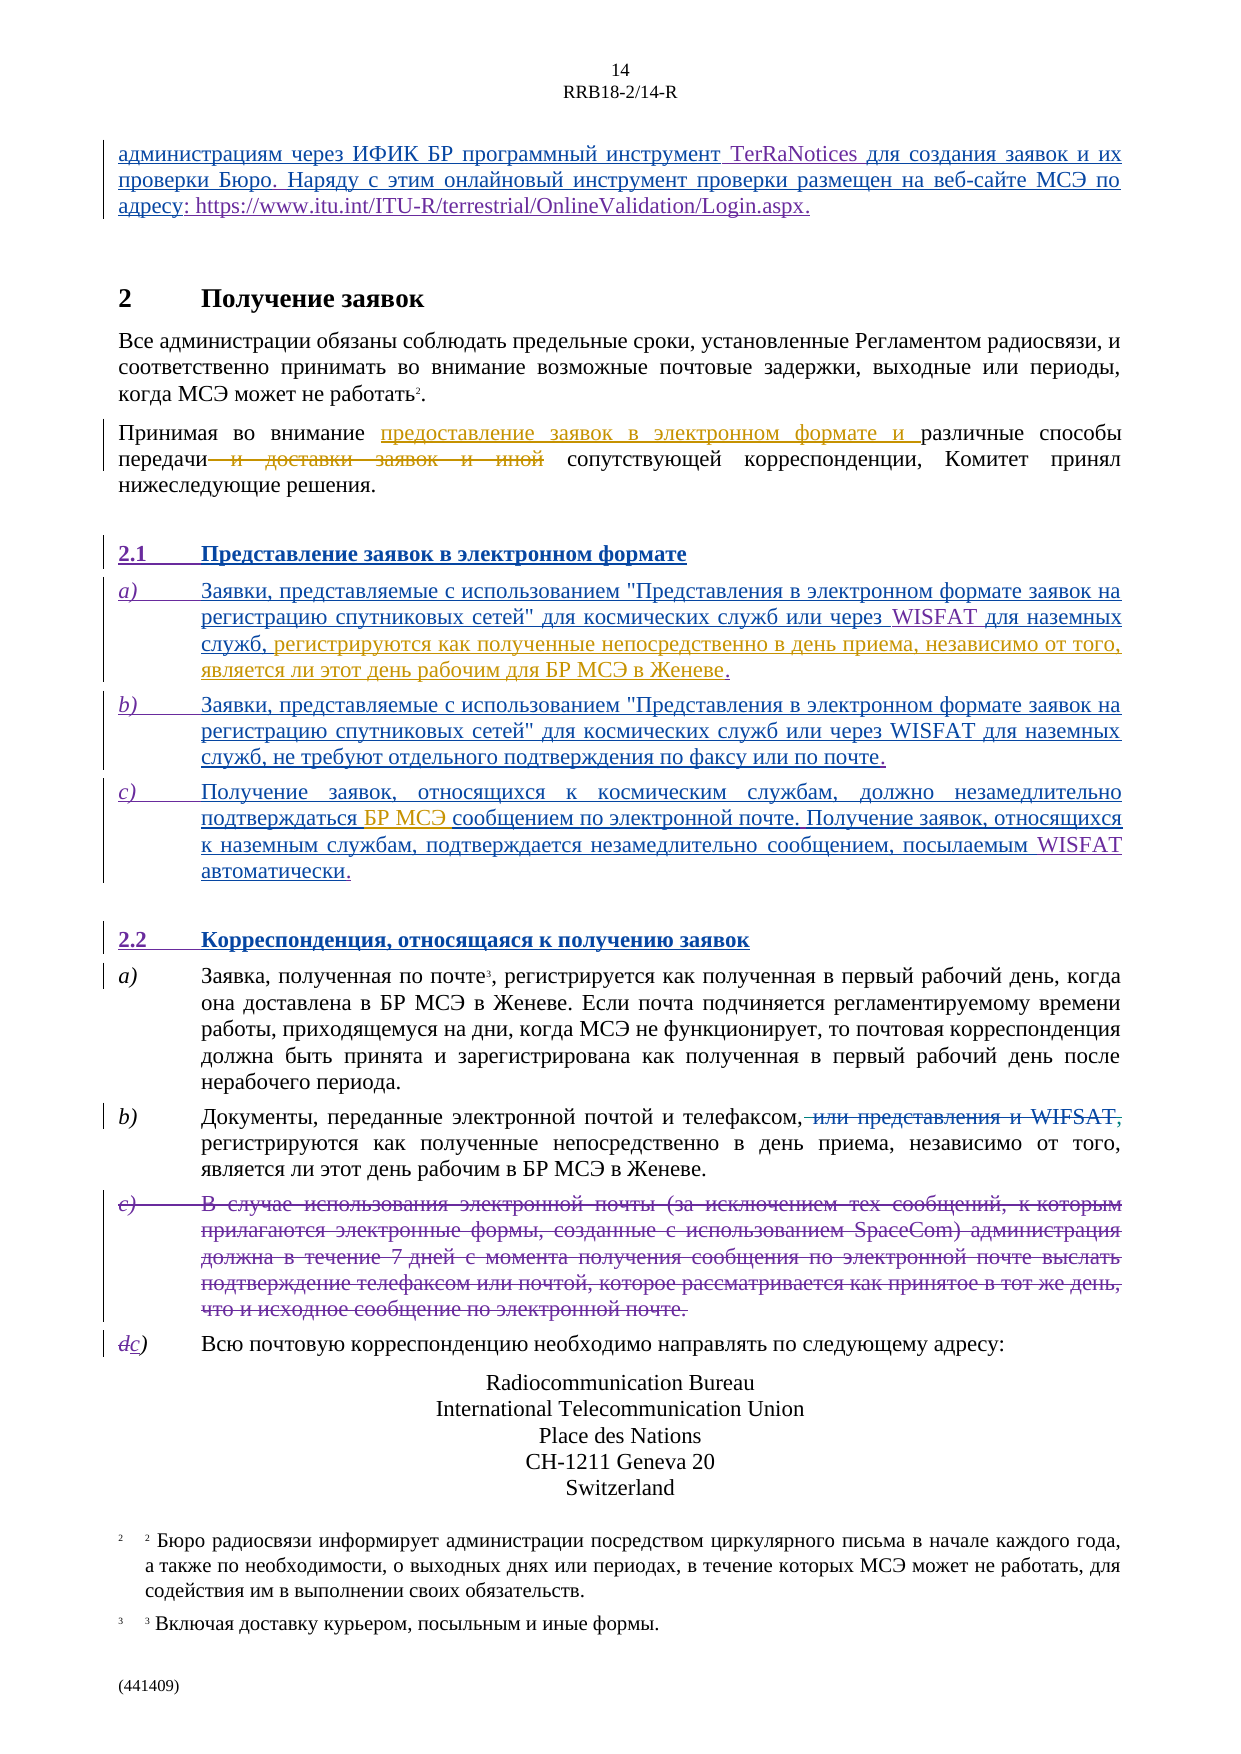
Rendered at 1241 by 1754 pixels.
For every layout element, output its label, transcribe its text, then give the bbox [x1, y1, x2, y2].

text b) Документы, переданные электронной почтой и телефаксом, регистрируются как полученные непосредственно в день приема, независимо от того, является ли этот день рабочим в БР МСЭ в Женеве. [118, 1103, 1122, 1182]
text Представление заявок на частотные присвоения/выделения наземным службам применительно к Статьям 9, 11, 12 и Приложению 25 к Регламенту радиосвязи и различным региональным соглашениям должно осуществляться исключительно через веб-интерфейс МСЭ WISFAT (веб-интерфейс для представления частотных присвоений/выделений) по адресу: http://www.itu.int/ITU-R/go/wisfat/en. [118, 164, 1122, 219]
text Radiocommunication Bureau International Telecommunication Union Place des Nations CH-1211 Geneva 20 Switzerland [118, 1369, 1122, 1501]
text Принимая во внимание различные способы передачи сопутствующей корреспонденции, Комитет принял нижеследующие решения. [118, 419, 1122, 498]
text a) Заявка, полученная по почте3, регистрируется как полученная в первый рабочий день, когда она доставлена в БР МСЭ в Женеве. Если почта подчиняется регламентируемому времени работы, приходящемуся на дни, когда МСЭ не функционирует, то почтовая корреспонденция должна быть принята и зарегистрирована как полученная в первый рабочий день после нерабочего периода. [118, 963, 1122, 1094]
text ) Всю почтовую корреспонденцию необходимо направлять по следующему адресу: [118, 1330, 1122, 1357]
text Все администрации обязаны соблюдать предельные сроки, установленные Регламентом радиосвязи, и соответственно принимать во внимание возможные почтовые задержки, выходные или периоды, когда МСЭ может не работать2. [118, 327, 1122, 406]
text Представление заявок на частотные присвоения/выделения наземным службам применительно к Статьям 9, 11, 12 и Приложению 25 к Регламенту радиосвязи и различным региональным соглашениям должно осуществляться исключительно через веб-интерфейс МСЭ WISFAT (веб-интерфейс для представления частотных присвоений/выделений) по адресу: http://www.itu.int/ITU-R/go/wisfat/en. [118, 140, 1122, 163]
subtitle 2 Получение заявок [118, 281, 1122, 314]
